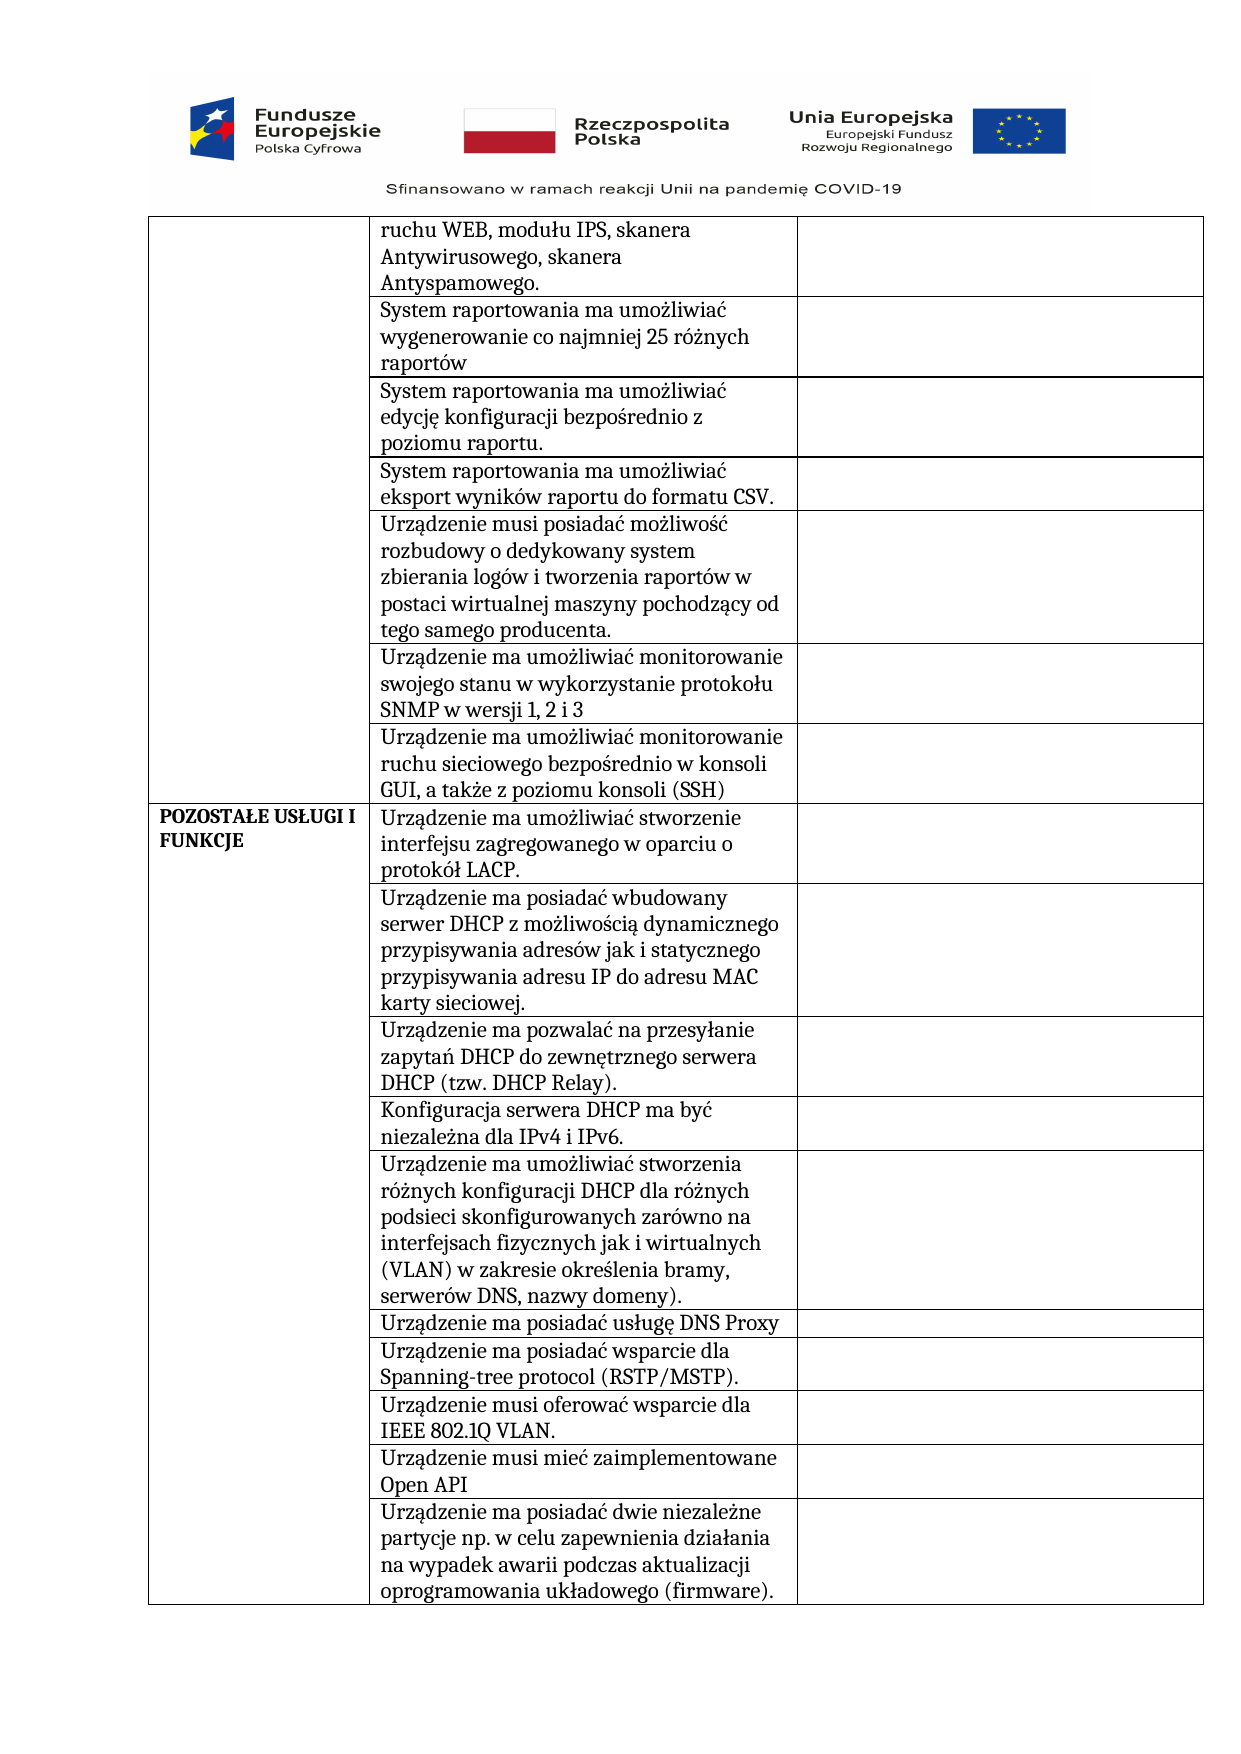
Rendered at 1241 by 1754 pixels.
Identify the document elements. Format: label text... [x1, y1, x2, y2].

table_cell Urządzenie ma umożliwiać monitorowanie swojego stanu w wykorzystanie protokołu SNMP w wersji 1, 2 i 3 [370, 644, 797, 723]
table_cell [798, 378, 1203, 456]
table_cell Urządzenie ma umożliwiać stworzenia różnych konfiguracji DHCP dla różnych podsieci skonfigurowanych zarówno na interfejsach fizycznych jak i wirtualnych (VLAN) w zakresie określenia bramy, serwerów DNS, nazwy domeny). [370, 1151, 797, 1309]
table_cell Konfiguracja serwera DHCP ma być niezależna dla IPv4 i IPv6. [370, 1097, 797, 1150]
table_cell [798, 1445, 1203, 1498]
table_cell [798, 644, 1203, 723]
table_cell [798, 1499, 1203, 1604]
table_cell [798, 804, 1203, 883]
table_cell [798, 511, 1203, 643]
picture [147, 73, 1093, 216]
table_cell Urządzenie ma pozwalać na przesyłanie zapytań DHCP do zewnętrznego serwera DHCP (tzw. DHCP Relay). [370, 1017, 797, 1096]
table_cell Urządzenie ma umożliwiać stworzenie interfejsu zagregowanego w oparciu o protokół LACP. [370, 804, 797, 883]
table_cell System raportowania ma umożliwiać wygenerowanie co najmniej 25 różnych raportów [370, 297, 797, 376]
table_cell [798, 458, 1203, 510]
table_cell [798, 1310, 1203, 1337]
table_cell [798, 297, 1203, 376]
table_cell System raportowania ma umożliwiać eksport wyników raportu do formatu CSV. [370, 458, 797, 510]
table_cell Urządzenie ma posiadać wsparcie dla Spanning-tree protocol (RSTP/MSTP). [370, 1338, 797, 1390]
table_cell Urządzenie ma posiadać wbudowany serwer DHCP z możliwością dynamicznego przypisywania adresów jak i statycznego przypisywania adresu IP do adresu MAC karty sieciowej. [370, 884, 797, 1016]
table_cell System raportowania ma posiadać predefiniowane raporty dla co najmniej ruchu WEB, modułu IPS, skanera Antywirusowego, skanera Antyspamowego. [370, 217, 797, 296]
table_cell [798, 1097, 1203, 1150]
table_cell Urządzenie musi posiadać możliwość rozbudowy o dedykowany system zbierania logów i tworzenia raportów w postaci wirtualnej maszyny pochodzący od tego samego producenta. [370, 511, 797, 643]
table_cell [798, 1338, 1203, 1390]
table_cell [798, 724, 1203, 803]
table_cell System raportowania ma umożliwiać edycję konfiguracji bezpośrednio z poziomu raportu. [370, 378, 797, 456]
table_cell [798, 1017, 1203, 1096]
table_cell [798, 884, 1203, 1016]
table_cell [798, 1151, 1203, 1309]
table_cell Urządzenie musi oferować wsparcie dla IEEE 802.1Q VLAN. [370, 1391, 797, 1444]
table_cell Urządzenie ma posiadać usługę DNS Proxy [370, 1310, 797, 1337]
table_cell POZOSTAŁE USŁUGI I FUNKCJE [149, 804, 369, 1604]
table_cell Urządzenie ma umożliwiać monitorowanie ruchu sieciowego bezpośrednio w konsoli GUI, a także z poziomu konsoli (SSH) [370, 724, 797, 803]
table_cell Urządzenie musi mieć zaimplementowane Open API [370, 1445, 797, 1498]
table_cell [798, 1391, 1203, 1444]
table_cell [798, 217, 1203, 296]
